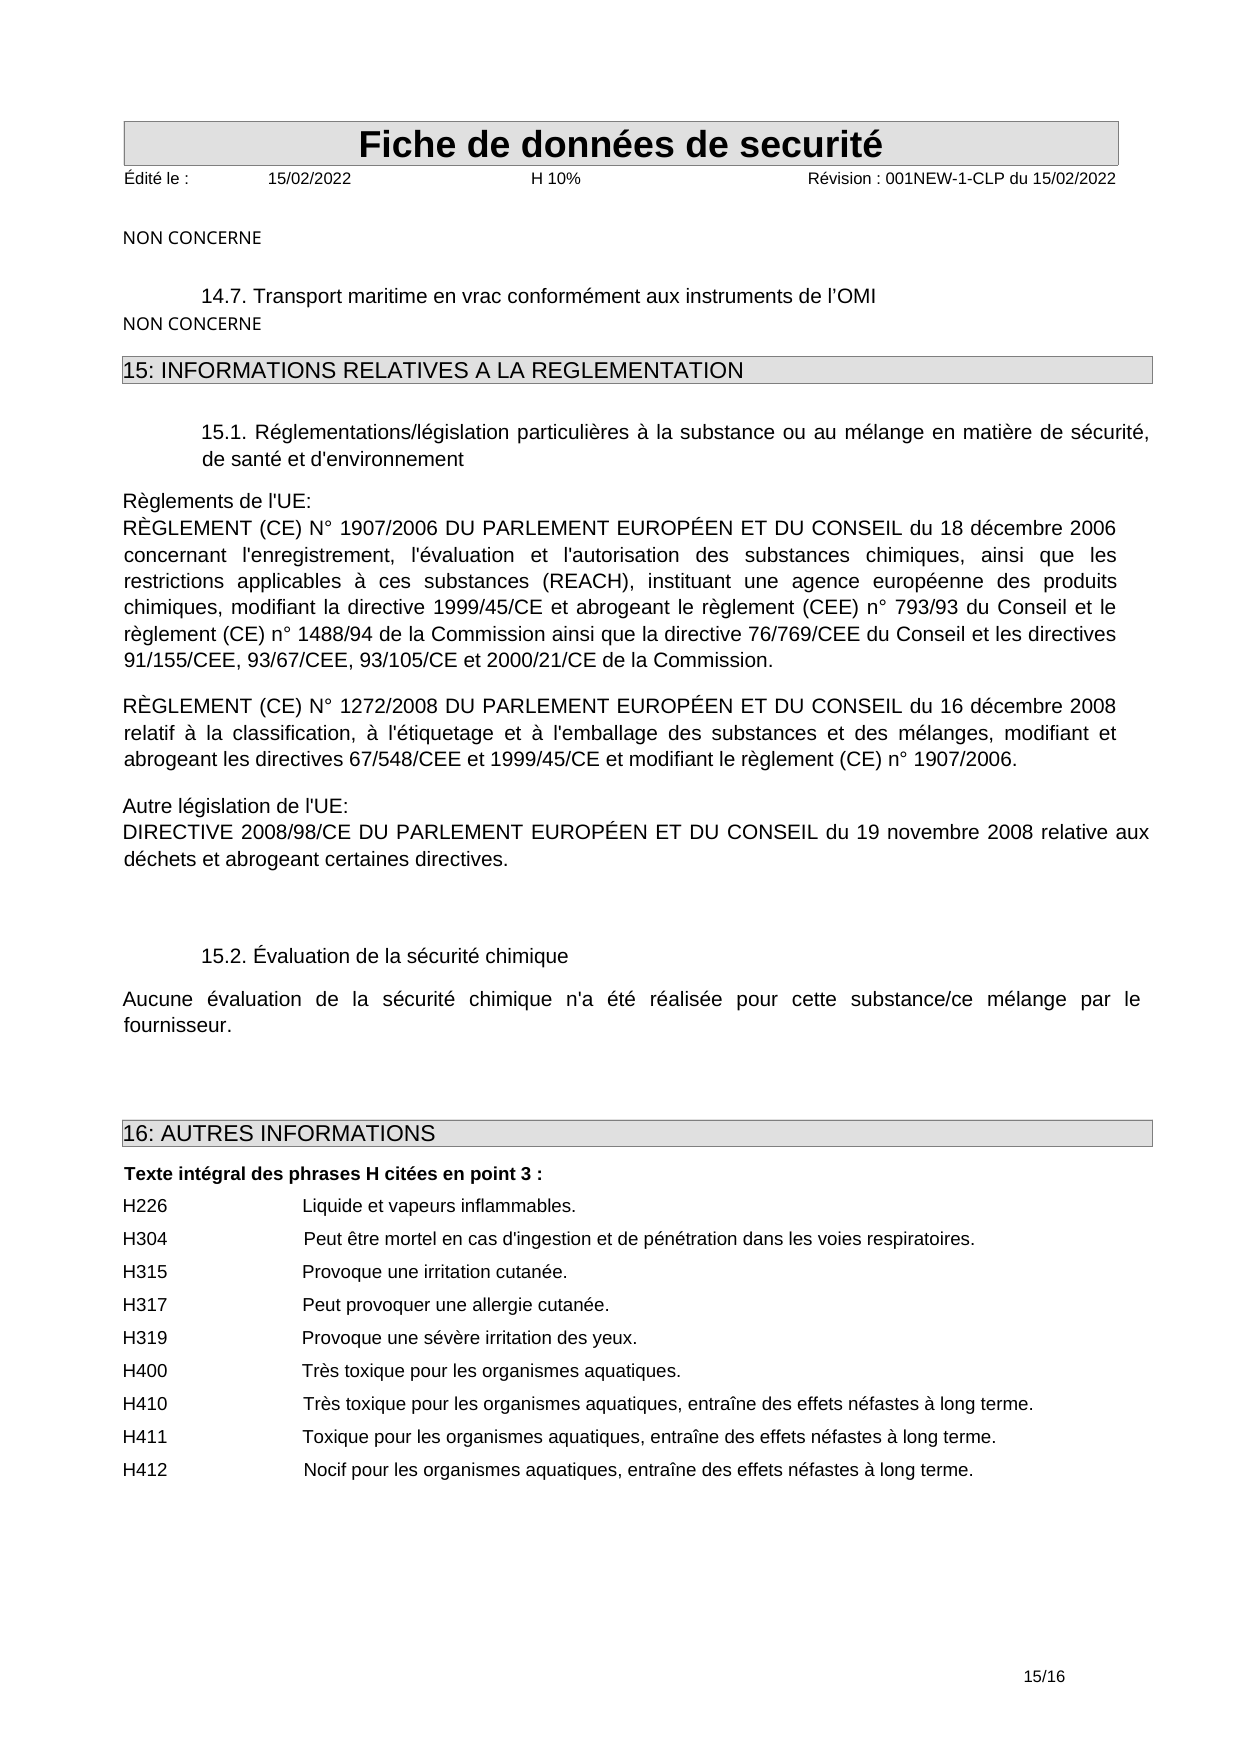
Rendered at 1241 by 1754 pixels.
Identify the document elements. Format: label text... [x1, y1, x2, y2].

text H315 Provoque une irritation cutanée. [122, 1261, 1152, 1282]
text H411 Toxique pour les organismes aquatiques, entraîne des effets néfastes à long terme. [122, 1426, 1152, 1447]
text H304 Peut être mortel en cas d'ingestion et de pénétration dans les voies respiratoires. [122, 1228, 1152, 1250]
text H400 Très toxique pour les organismes aquatiques. [122, 1360, 1152, 1381]
text NON CONCERNE [122, 225, 1147, 249]
text H226 Liquide et vapeurs inflammables. [122, 1195, 1152, 1217]
text RÈGLEMENT (CE) N° 1907/2006 DU PARLEMENT EUROPÉEN ET DU CONSEIL du 18 décembre 2006 concernant l'enregistrement, l'évaluation et l'autorisation des substances chimiques, ainsi que les restrictions applicables à ces substances (REACH), instituant une agence européenne des produits chimiques, modifiant la directive 1999/45/CE et abrogeant le règlement (CEE) n° 793/93 du Conseil et le règlement (CE) n° 1488/94 de la Commission ainsi que la directive 76/769/CEE du Conseil et les directives 91/155/CEE, 93/67/CEE, 93/105/CE et 2000/21/CE de la Commission. [122, 516, 1118, 672]
text H317 Peut provoquer une allergie cutanée. [122, 1294, 1152, 1316]
text Aucune évaluation de la sécurité chimique n'a été réalisée pour cette substance/ce mélange par le fournisseur. [122, 986, 1142, 1037]
text 14.7. Transport maritime en vrac conformément aux instruments de l’OMI [201, 284, 1151, 308]
text RÈGLEMENT (CE) N° 1272/2008 DU PARLEMENT EUROPÉEN ET DU CONSEIL du 16 décembre 2008 relatif à la classification, à l'étiquetage et à l'emballage des substances et des mélanges, modifiant et abrogeant les directives 67/548/CEE et 1999/45/CE et modifiant le règlement (CE) n° 1907/2006. [122, 694, 1118, 771]
text 15.2. Évaluation de la sécurité chimique [201, 944, 1151, 968]
text DIRECTIVE 2008/98/CE DU PARLEMENT EUROPÉEN ET DU CONSEIL du 19 novembre 2008 relative aux déchets et abrogeant certaines directives. [122, 820, 1151, 870]
subtitle 16: AUTRES INFORMATIONS [123, 1121, 1152, 1146]
text Texte intégral des phrases H citées en point 3 : [124, 1162, 1152, 1184]
text Autre législation de l'UE: [122, 793, 1151, 817]
text NON CONCERNE [122, 311, 1147, 335]
text 15.1. Réglementations/législation particulières à la substance ou au mélange en matière de sécurité, de santé et d'environnement [201, 420, 1151, 470]
subtitle 15: INFORMATIONS RELATIVES A LA REGLEMENTATION [123, 357, 1152, 383]
text H412 Nocif pour les organismes aquatiques, entraîne des effets néfastes à long terme. [122, 1458, 1152, 1480]
text H410 Très toxique pour les organismes aquatiques, entraîne des effets néfastes à long terme. [122, 1392, 1152, 1414]
text H319 Provoque une sévère irritation des yeux. [122, 1327, 1152, 1348]
text Règlements de l'UE: [122, 489, 1151, 513]
